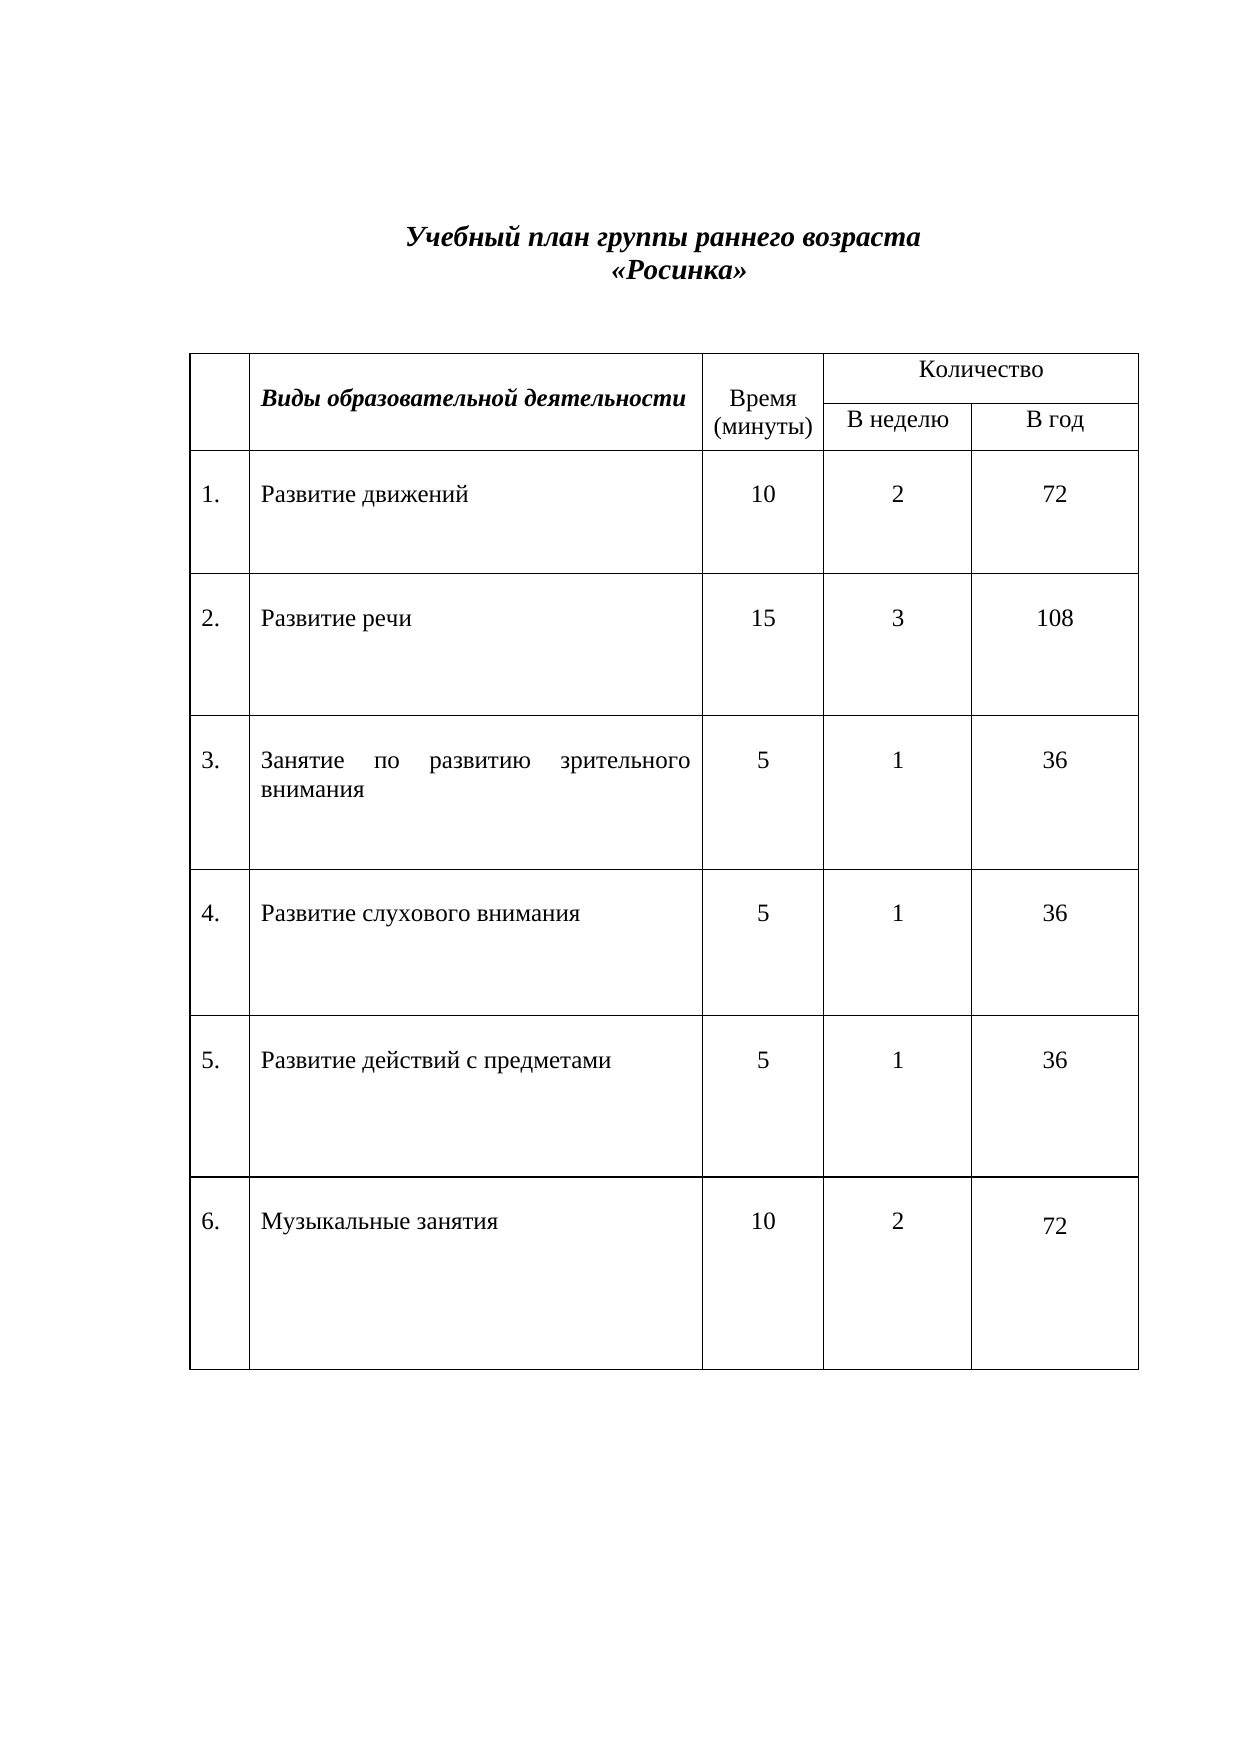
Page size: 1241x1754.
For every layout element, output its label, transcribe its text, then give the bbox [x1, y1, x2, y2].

table_header Виды образовательной деятельности [250, 354, 702, 450]
text Учебный план группы раннего возраста [177, 219, 1152, 252]
table_cell 10 [703, 451, 823, 573]
table_cell 2 [824, 1178, 971, 1368]
table_cell 1 [824, 870, 971, 1015]
table_cell 36 [972, 870, 1138, 1015]
table_cell Развитие движений [250, 451, 702, 573]
table_cell 36 [972, 1016, 1138, 1176]
table_cell 72 [972, 1178, 1138, 1368]
table_cell 72 [972, 451, 1138, 573]
table_cell 3. [191, 716, 249, 868]
table_cell 5. [191, 1016, 249, 1176]
table_cell Развитие действий с предметами [250, 1016, 702, 1176]
table_cell 1 [824, 1016, 971, 1176]
table_cell Занятие по развитию зрительного внимания [250, 716, 702, 868]
table_cell 6. [191, 1178, 249, 1368]
table_cell 3 [824, 574, 971, 715]
table_cell 5 [703, 1016, 823, 1176]
table_cell Музыкальные занятия [250, 1178, 702, 1368]
table_cell 15 [703, 574, 823, 715]
table_cell 36 [972, 716, 1138, 868]
table_cell В неделю [824, 404, 971, 450]
table_cell 5 [703, 870, 823, 1015]
table_cell 4. [191, 870, 249, 1015]
table_header [191, 354, 249, 450]
table_cell Развитие речи [250, 574, 702, 715]
table_header Время (минуты) [703, 354, 823, 450]
table_cell 10 [703, 1178, 823, 1368]
table_cell 1. [191, 451, 249, 573]
table_header Количество [824, 354, 1138, 403]
table_cell В год [972, 404, 1138, 450]
table_cell 2 [824, 451, 971, 573]
table_cell 5 [703, 716, 823, 868]
table_cell 108 [972, 574, 1138, 715]
table_cell 2. [191, 574, 249, 715]
table_cell 1 [824, 716, 971, 868]
table_cell Развитие слухового внимания [250, 870, 702, 1015]
list «Росинка» [177, 252, 1152, 286]
